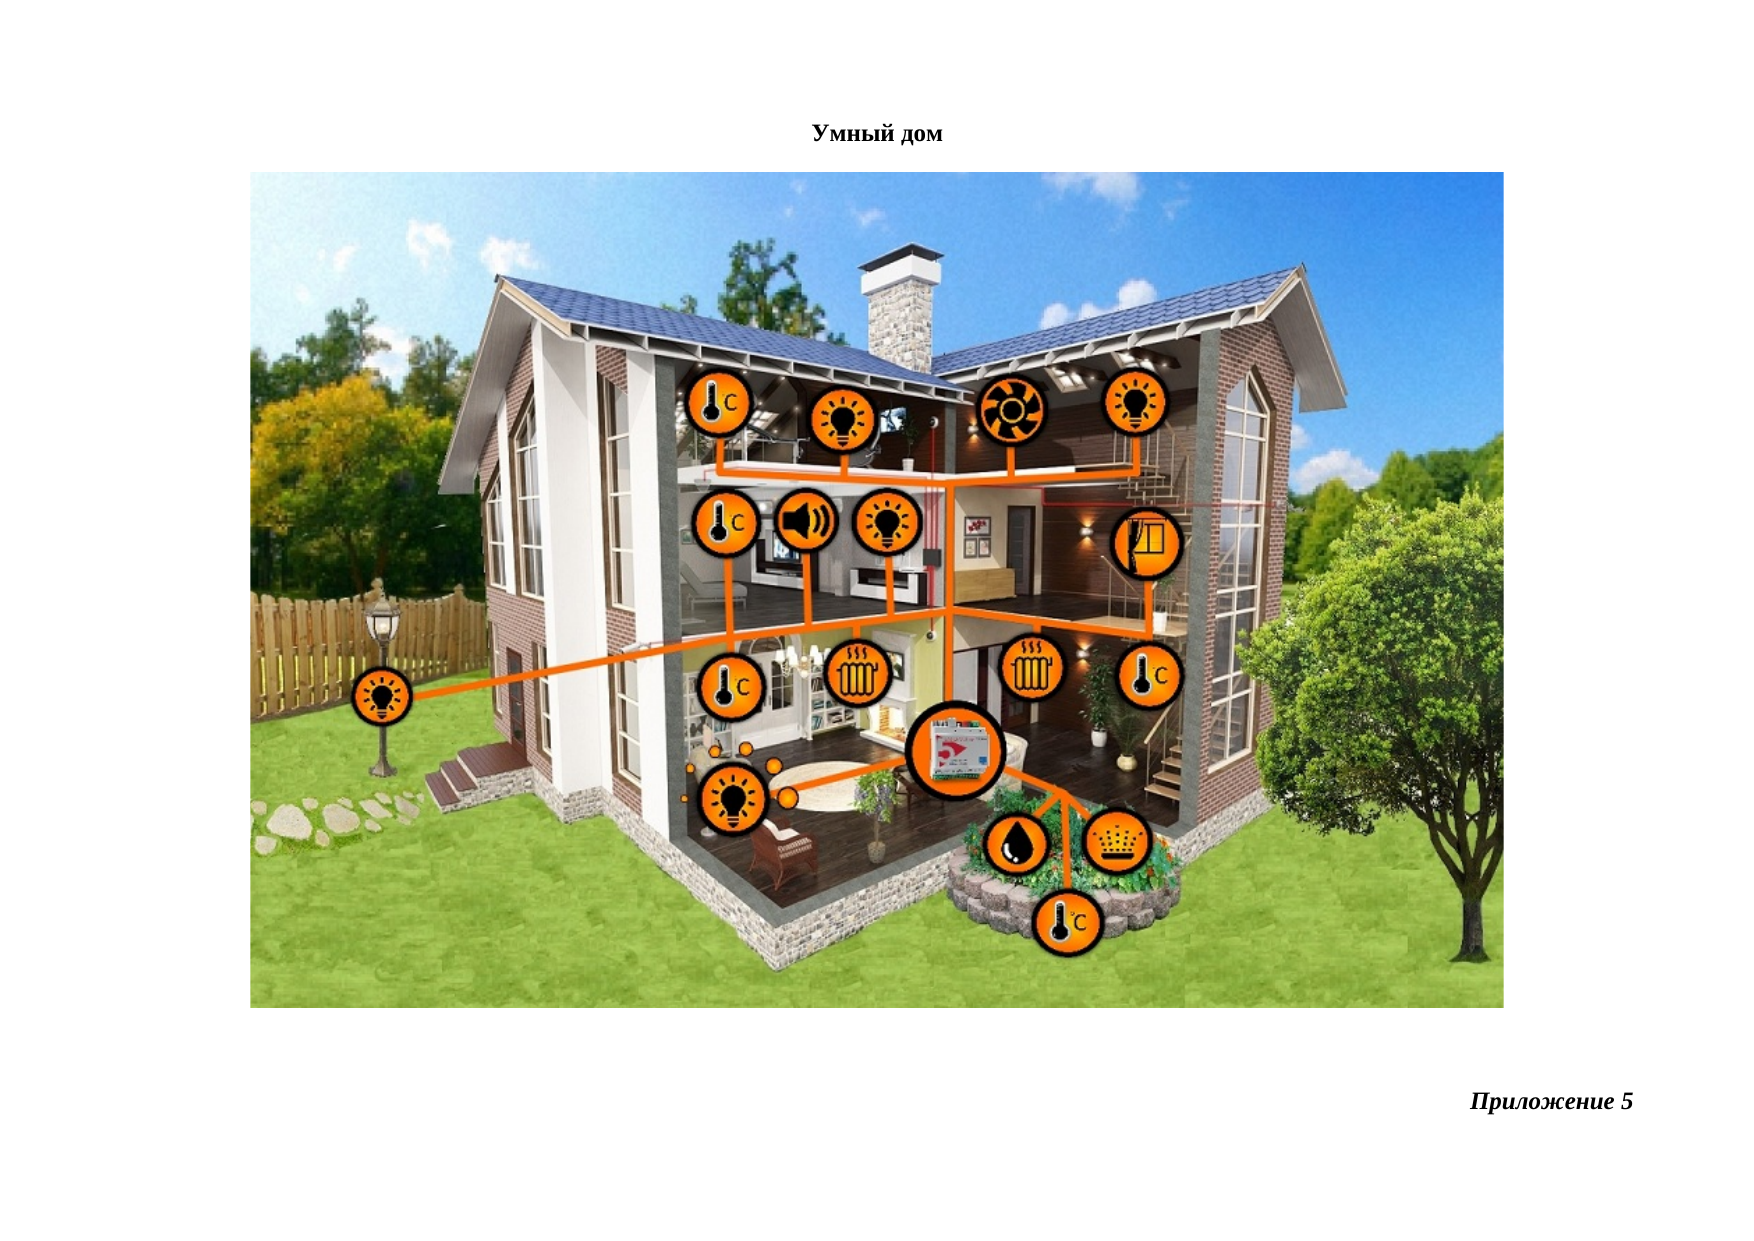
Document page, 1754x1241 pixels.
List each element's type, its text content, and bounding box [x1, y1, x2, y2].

text Приложение 5 [118, 1086, 1636, 1115]
text Умный дом [118, 118, 1636, 147]
picture [250, 172, 1504, 1008]
